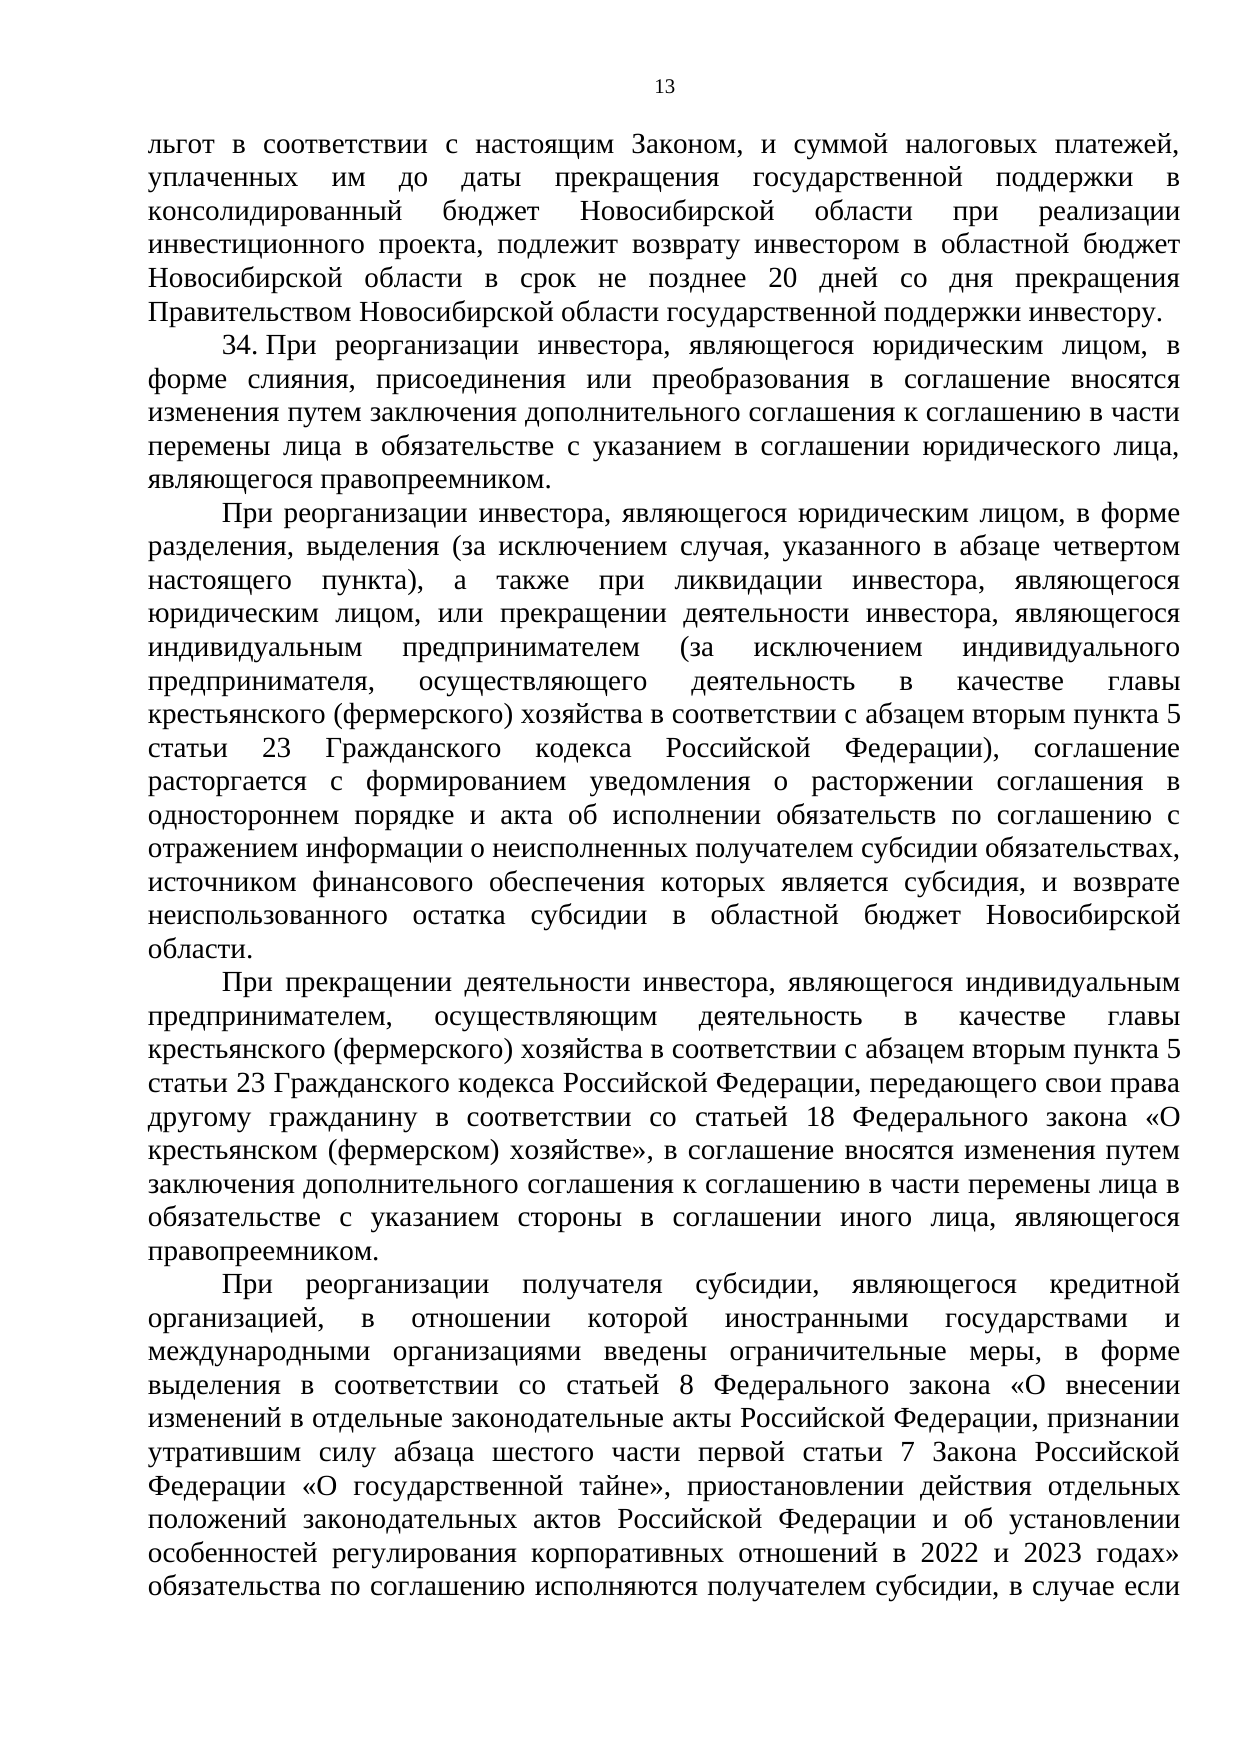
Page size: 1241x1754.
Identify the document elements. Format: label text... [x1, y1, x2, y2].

text При прекращении деятельности инвестора, являющегося индивидуальным предпринимателем, осуществляющим деятельность в качестве главы крестьянского (фермерского) хозяйства в соответствии с абзацем вторым пункта 5 статьи 23 Гражданского кодекса Российской Федерации, передающего свои права другому гражданину в соответствии со статьей 18 Федерального закона «О крестьянском (фермерском) хозяйстве», в соглашение вносятся изменения путем заключения дополнительного соглашения к соглашению в части перемены лица в обязательстве с указанием стороны в соглашении иного лица, являющегося правопреемником. [148, 964, 1181, 1266]
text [148, 1266, 1181, 1602]
text 34. При реорганизации инвестора, являющегося юридическим лицом, в форме слияния, присоединения или преобразования в соглашение вносятся изменения путем заключения дополнительного соглашения к соглашению в части перемены лица в обязательстве с указанием в соглашении юридического лица, являющегося правопреемником. [148, 327, 1181, 495]
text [148, 126, 1181, 327]
text При реорганизации инвестора, являющегося юридическим лицом, в форме разделения, выделения (за исключением случая, указанного в абзаце четвертом настоящего пункта), а также при ликвидации инвестора, являющегося юридическим лицом, или прекращении деятельности инвестора, являющегося индивидуальным предпринимателем (за исключением индивидуального предпринимателя, осуществляющего деятельность в качестве главы крестьянского (фермерского) хозяйства в соответствии с абзацем вторым пункта 5 статьи 23 Гражданского кодекса Российской Федерации), соглашение расторгается с формированием уведомления о расторжении соглашения в одностороннем порядке и акта об исполнении обязательств по соглашению с отражением информации о неисполненных получателем субсидии обязательствах, источником финансового обеспечения которых является субсидия, и возврате неиспользованного остатка субсидии в областной бюджет Новосибирской области. [148, 495, 1181, 964]
